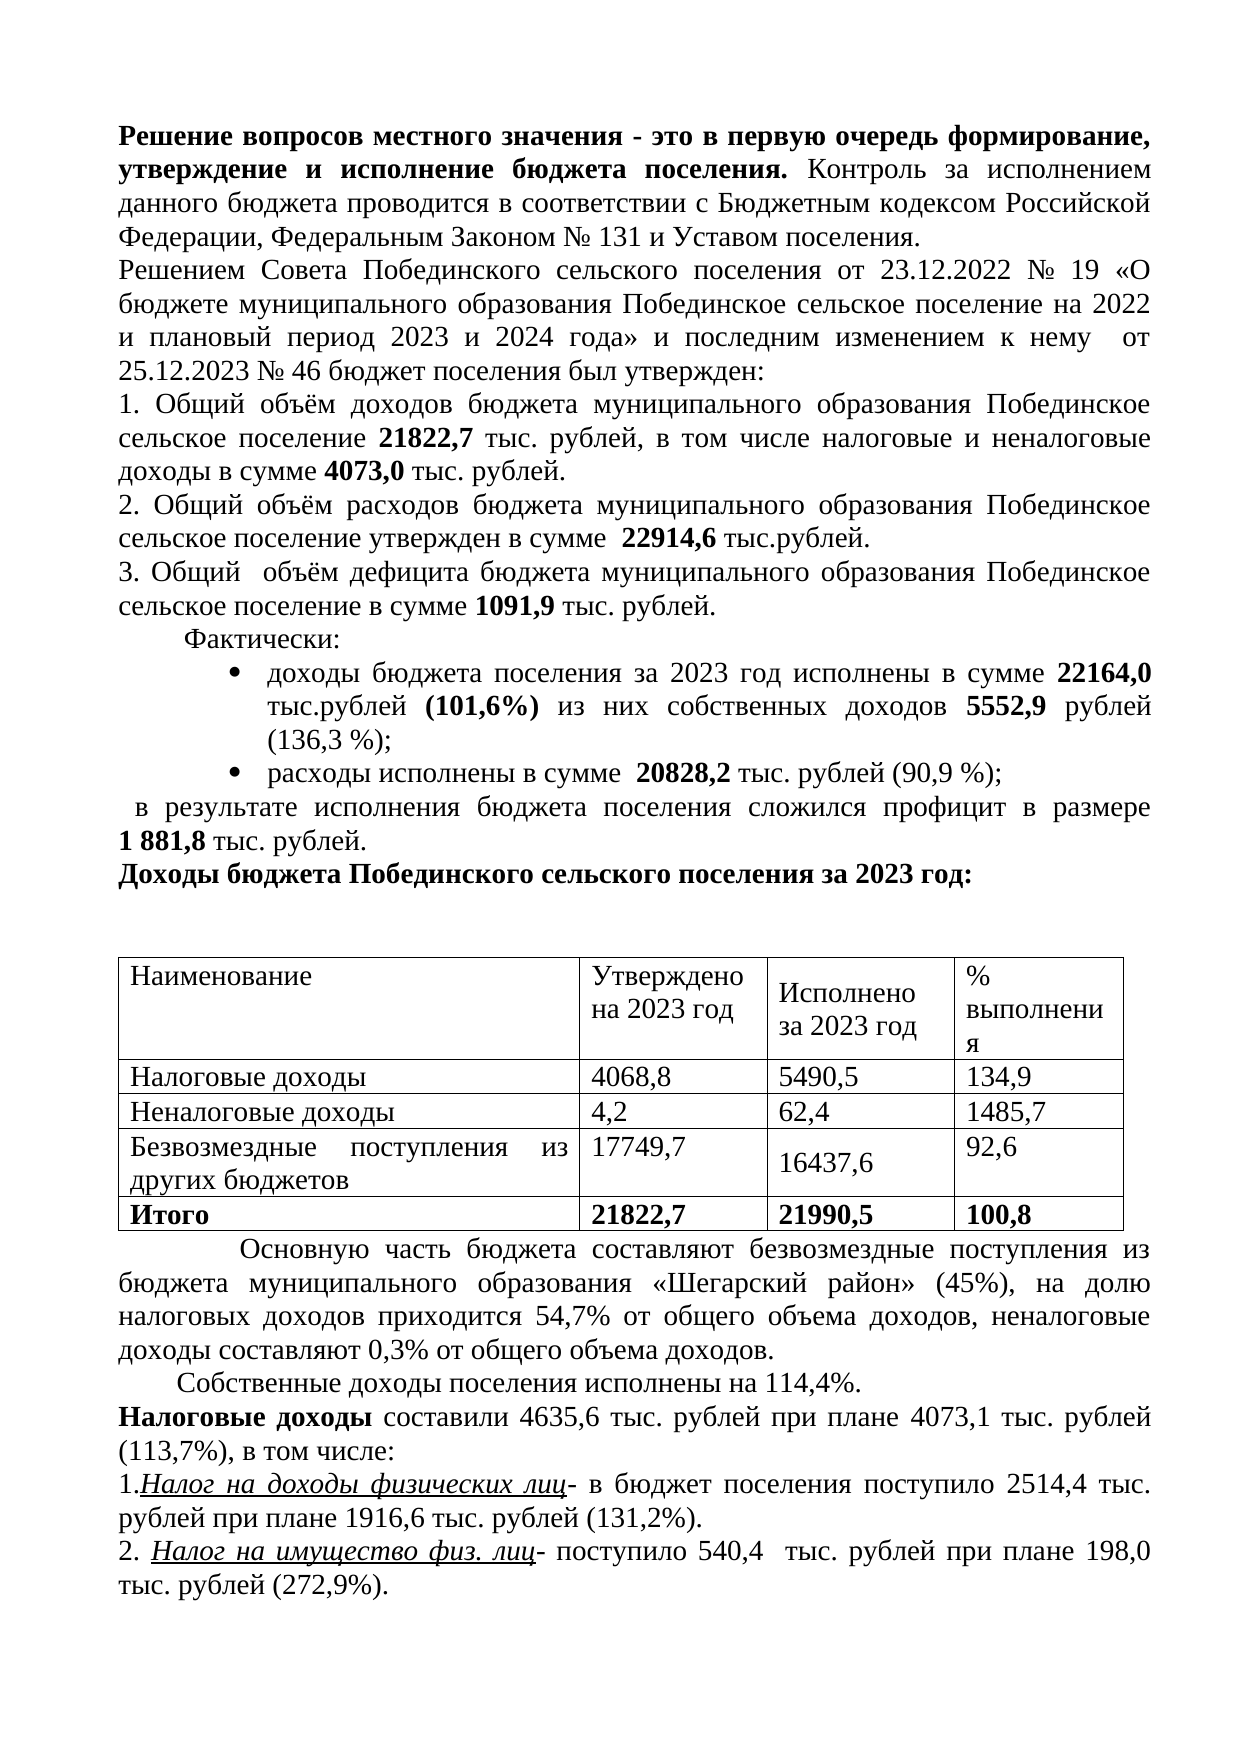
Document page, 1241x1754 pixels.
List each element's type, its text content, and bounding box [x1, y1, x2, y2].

text Доходы бюджета Побединского сельского поселения за 2023 год: [118, 856, 1152, 890]
table_cell 17749,7 [580, 1129, 767, 1196]
text 1.Налог на доходы физических лиц- в бюджет поселения поступило 2514,4 тыс. рублей при плане 1916,6 тыс. рублей (131,2%). [118, 1466, 1152, 1533]
table_header Утверждено на 2023 год [580, 958, 767, 1058]
table_cell 92,6 [955, 1129, 1123, 1196]
text Собственные доходы поселения исполнены на 114,4%. [118, 1366, 1152, 1399]
text Основную часть бюджета составляют безвозмездные поступления из бюджета муниципального образования «Шегарский район» (45%), на долю налоговых доходов приходится 54,7% от общего объема доходов, неналоговые доходы составляют 0,3% от общего объема доходов. [118, 1231, 1152, 1366]
table_cell 1485,7 [955, 1094, 1123, 1128]
table_header % выполнения [955, 958, 1123, 1058]
text Фактически: [118, 621, 1152, 655]
list доходы бюджета поселения за 2023 год исполнены в сумме 22164,0 тыс.рублей (101,6%) из них собственных доходов 5552,9 рублей (136,3 %); [229, 655, 1152, 756]
text Налоговые доходы составили 4635,6 тыс. рублей при плане 4073,1 тыс. рублей (113,7%), в том числе: [118, 1399, 1152, 1466]
table_cell Безвозмездные поступления из других бюджетов [119, 1129, 579, 1196]
table_cell 5490,5 [768, 1060, 954, 1093]
text 2. Налог на имущество физ. лиц- поступило 540,4 тыс. рублей при плане 198,0 тыс. рублей (272,9%). [118, 1533, 1152, 1600]
text Решением Совета Побединского сельского поселения от 23.12.2022 № 19 «О бюджете муниципального образования Побединское сельское поселение на 2022 и плановый период 2023 и 2024 года» и последним изменением к нему от 25.12.2023 № 46 бюджет поселения был утвержден: [118, 252, 1152, 386]
table_cell Налоговые доходы [119, 1060, 579, 1093]
table_cell 16437,6 [768, 1129, 954, 1196]
text в результате исполнения бюджета поселения сложился профицит в размере 1 881,8 тыс. рублей. [118, 789, 1152, 856]
table_header Исполнено за 2023 год [768, 958, 954, 1058]
table_cell 4068,8 [580, 1060, 767, 1093]
text Решение вопросов местного значения - это в первую очередь формирование, утверждение и исполнение бюджета поселения. Контроль за исполнением данного бюджета проводится в соответствии с Бюджетным кодексом Российской Федерации, Федеральным Законом № 131 и Уставом поселения. [118, 118, 1152, 252]
table_cell 4,2 [580, 1094, 767, 1128]
table_cell 62,4 [768, 1094, 954, 1128]
text 1. Общий объём доходов бюджета муниципального образования Побединское сельское поселение 21822,7 тыс. рублей, в том числе налоговые и неналоговые доходы в сумме 4073,0 тыс. рублей. [118, 386, 1152, 487]
table_header Наименование [119, 958, 579, 1058]
table_cell 21822,7 [580, 1197, 767, 1230]
text 3. Общий объём дефицита бюджета муниципального образования Побединское сельское поселение в сумме 1091,9 тыс. рублей. [118, 554, 1152, 621]
table_cell Итого [119, 1197, 579, 1230]
table_cell 134,9 [955, 1060, 1123, 1093]
list расходы исполнены в сумме 20828,2 тыс. рублей (90,9 %); [229, 756, 1152, 789]
table_cell Неналоговые доходы [119, 1094, 579, 1128]
table_cell 21990,5 [768, 1197, 954, 1230]
text 2. Общий объём расходов бюджета муниципального образования Побединское сельское поселение утвержден в сумме 22914,6 тыс.рублей. [118, 487, 1152, 554]
table_cell 100,8 [955, 1197, 1123, 1230]
